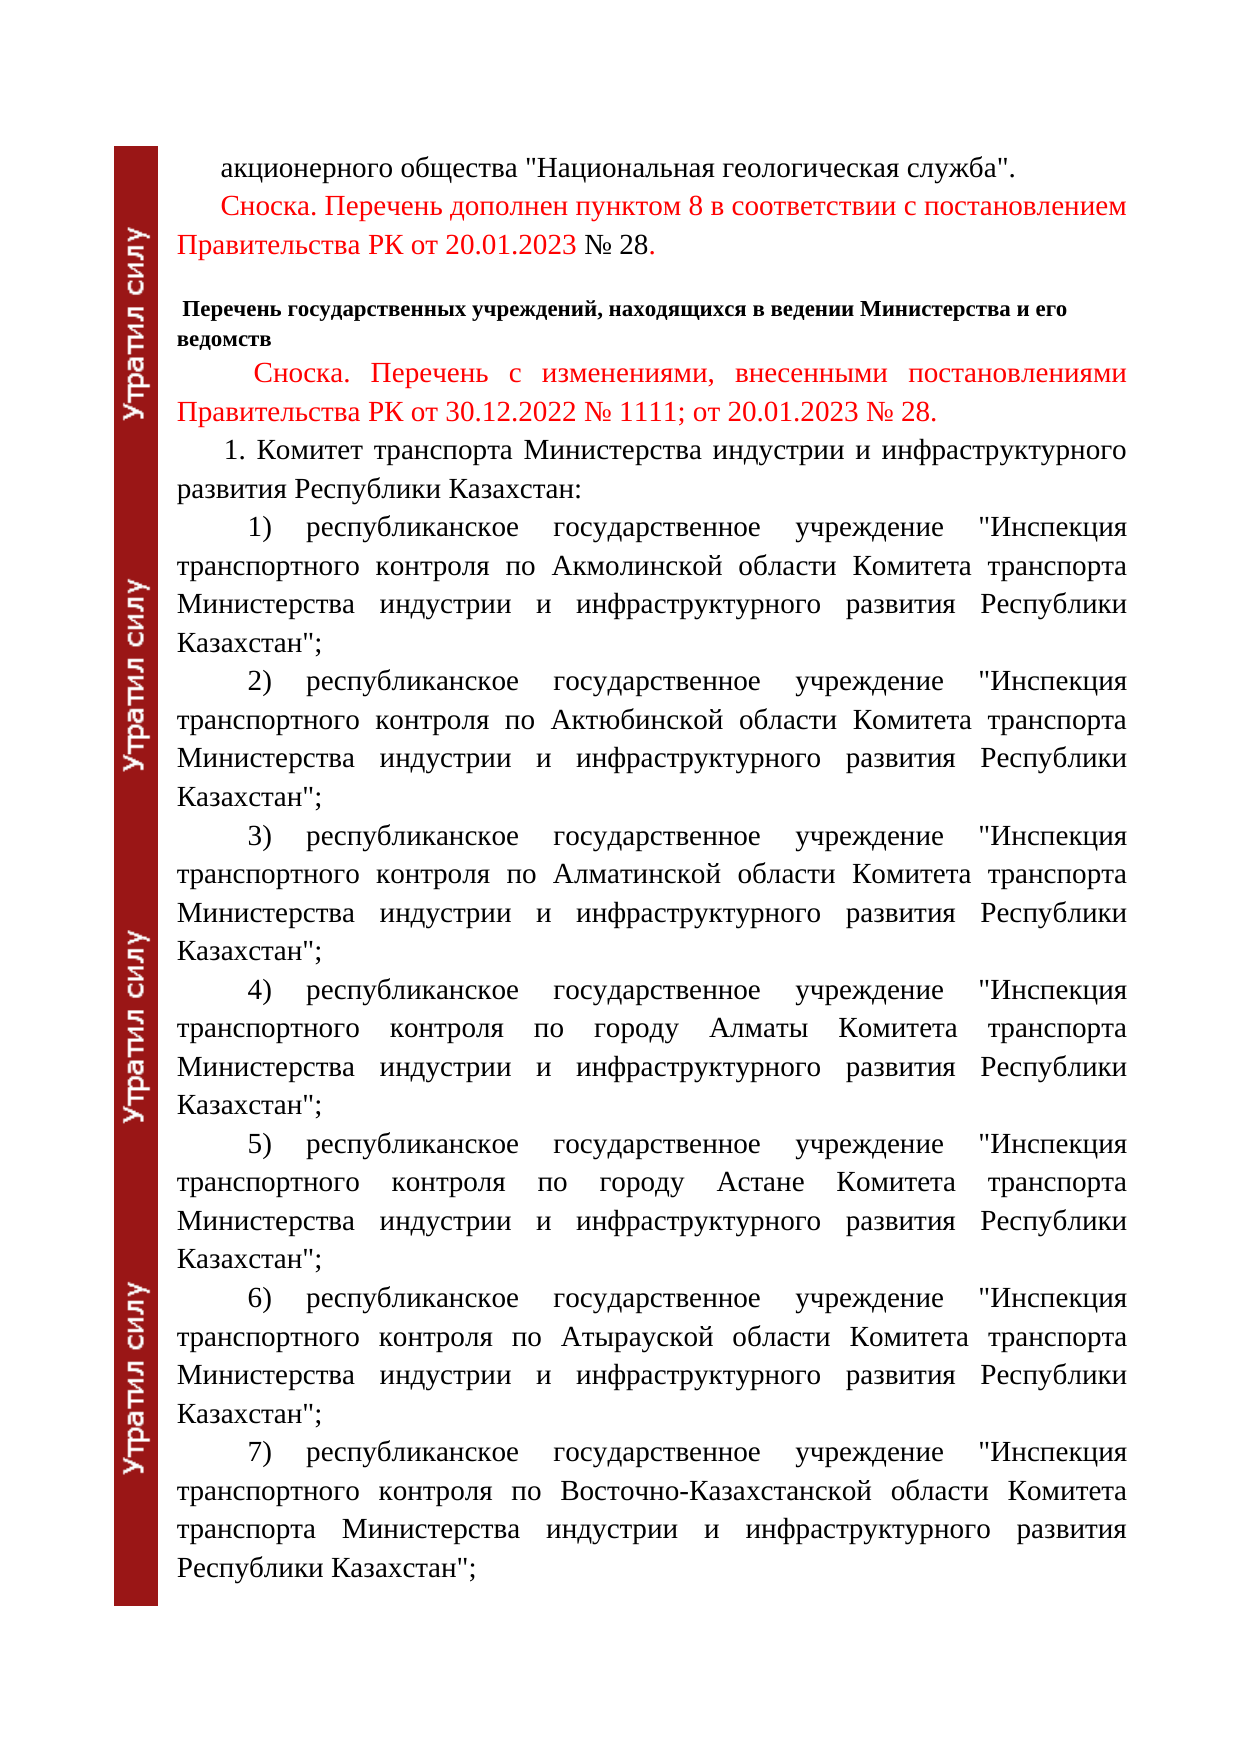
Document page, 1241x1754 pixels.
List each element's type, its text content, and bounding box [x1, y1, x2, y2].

text Сноска. Перечень дополнен пунктом 8 в соответствии с постановлением Правительства РК от 20.01.2023 № 28. [112, 188, 1128, 291]
picture [114, 1583, 158, 1606]
picture [114, 1429, 158, 1434]
text 3) республиканское государственное учреждение "Инспекция транспортного контроля по Алматинской области Комитета транспорта Министерства индустрии и инфраструктурного развития Республики Казахстан"; [112, 818, 1128, 967]
text 4) республиканское государственное учреждение "Инспекция транспортного контроля по городу Алматы Комитета транспорта Министерства индустрии и инфраструктурного развития Республики Казахстан"; [112, 972, 1128, 1121]
picture [114, 427, 158, 432]
picture [114, 146, 158, 150]
text 1) республиканское государственное учреждение "Инспекция транспортного контроля по Акмолинской области Комитета транспорта Министерства индустрии и инфраструктурного развития Республики Казахстан"; [112, 509, 1128, 658]
picture [114, 967, 158, 972]
text Сноска. Перечень с изменениями, внесенными постановлениями Правительства РК от 30.12.2022 № 1111; от 20.01.2023 № 28. [112, 355, 1128, 427]
text 6) республиканское государственное учреждение "Инспекция транспортного контроля по Атырауской области Комитета транспорта Министерства индустрии и инфраструктурного развития Республики Казахстан"; [112, 1280, 1128, 1429]
text акционерного общества "Национальная геологическая служба". [112, 150, 1128, 183]
picture [114, 1121, 158, 1126]
picture [114, 813, 158, 818]
picture [114, 1275, 158, 1280]
picture [114, 351, 158, 355]
picture [114, 183, 158, 188]
text 5) республиканское государственное учреждение "Инспекция транспортного контроля по городу Астане Комитета транспорта Министерства индустрии и инфраструктурного развития Республики Казахстан"; [112, 1126, 1128, 1275]
picture [114, 504, 158, 509]
text 1. Комитет транспорта Министерства индустрии и инфраструктурного развития Республики Казахстан: [112, 432, 1128, 504]
text Перечень государственных учреждений, находящихся в ведении Министерства и его ведомств [112, 295, 1128, 351]
text 7) республиканское государственное учреждение "Инспекция транспортного контроля по Восточно-Казахстанской области Комитета транспорта Министерства индустрии и инфраструктурного развития Республики Казахстан"; [112, 1434, 1128, 1583]
picture [114, 291, 158, 295]
text 2) республиканское государственное учреждение "Инспекция транспортного контроля по Актюбинской области Комитета транспорта Министерства индустрии и инфраструктурного развития Республики Казахстан"; [112, 663, 1128, 813]
picture [114, 658, 158, 663]
